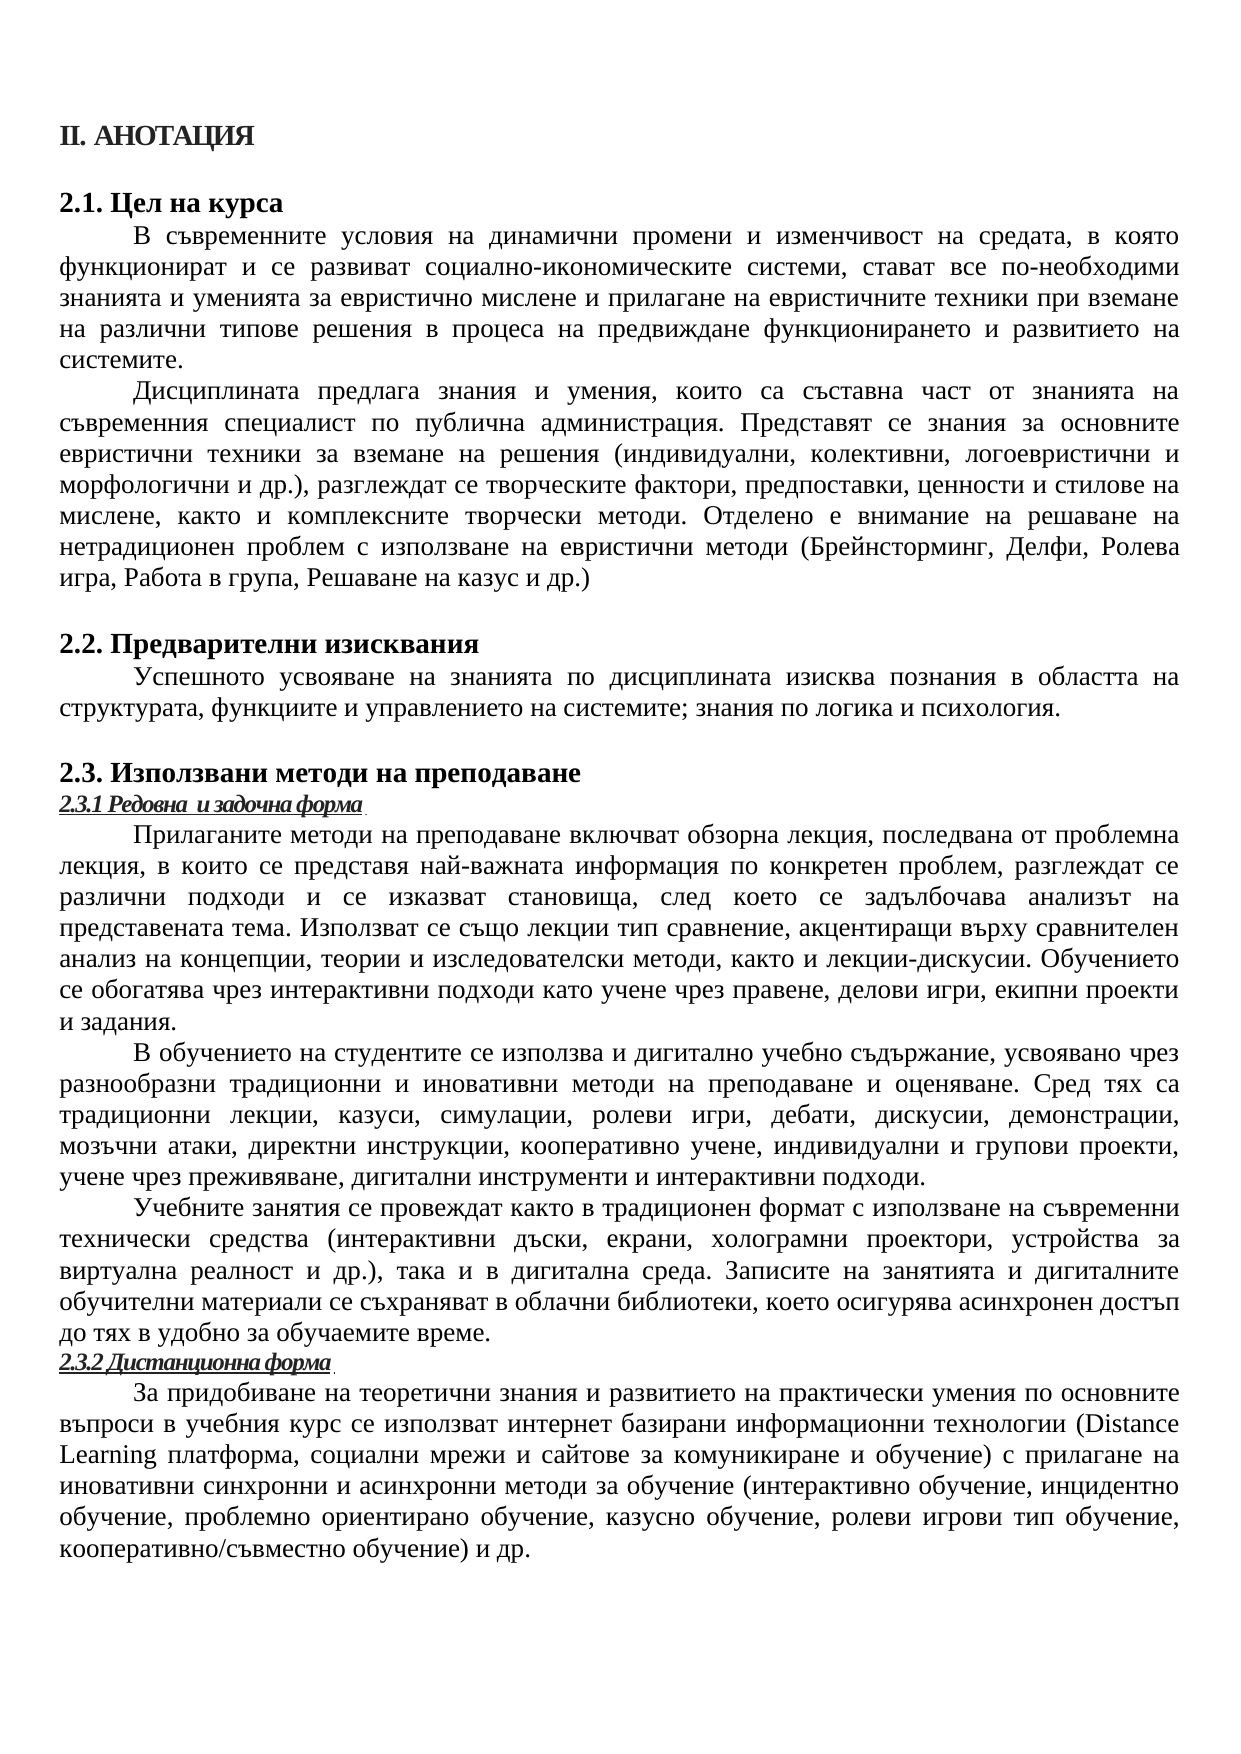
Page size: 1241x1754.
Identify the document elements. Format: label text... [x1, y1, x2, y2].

text II. Анотация [59, 118, 1181, 152]
text Успешното усвояване на знанията по дисциплината изисква познания в областта на структурата, функциите и управлението на системите; знания по логика и психология. [59, 659, 1181, 722]
text В съвременните условия на динамични промени и изменчивост на средата, в която функционират и се развиват социално-икономическите системи, стават все по-необходими знанията и уменията за евристично мислене и прилагане на евристичните техники при вземане на различни типове решения в процеса на предвиждане функционирането и развитието на системите. [59, 219, 1181, 374]
text За придобиване на теоретични знания и развитието на практически умения по основните въпроси в учебния курс се използват интернет базирани информационни технологии (Distance Learning платформа, социални мрежи и сайтове за комуникиране и обучение) с прилагане на иновативни синхронни и асинхронни методи за обучение (интерактивно обучение, инцидентно обучение, проблемно ориентирано обучение, казусно обучение, ролеви игрови тип обучение, кооперативно/съвместно обучение) и др. [59, 1376, 1181, 1563]
text Прилаганите методи на преподаване включват обзорна лекция, последвана от проблемна лекция, в които се представя най-важната информация по конкретен проблем, разглеждат се различни подходи и се изказват становища, след което се задълбочава анализът на представената тема. Използват се също лекции тип сравнение, акцентиращи върху сравнителен анализ на концепции, теории и изследователски методи, както и лекции-дискусии. Обучението се обогатява чрез интерактивни подходи като учене чрез правене, делови игри, екипни проекти и задания. [59, 818, 1181, 1036]
text В обучението на студентите се използва и дигитално учебно съдържание, усвоявано чрез разнообразни традиционни и иновативни методи на преподаване и оценяване. Сред тях са традиционни лекции, казуси, симулации, ролеви игри, дебати, дискусии, демонстрации, мозъчни атаки, директни инструкции, кооперативно учене, индивидуални и групови проекти, учене чрез преживяване, дигитални инструменти и интерактивни подходи. [59, 1036, 1181, 1191]
text Учебните занятия се провеждат както в традиционен формат с използване на съвременни технически средства (интерактивни дъски, екрани, холограмни проектори, устройства за виртуална реалност и др.), така и в дигитална среда. Записите на занятията и дигиталните обучителни материали се съхраняват в облачни библиотеки, което осигурява асинхронен достъп до тях в удобно за обучаемите време. [59, 1191, 1181, 1347]
text Дисциплината предлага знания и умения, които са съставна част от знанията на съвременния специалист по публична администрация. Представят се знания за основните евристични техники за вземане на решения (индивидуални, колективни, логоевристични и морфологични и др.), разглеждат се творческите фактори, предпоставки, ценности и стилове на мислене, както и комплексните творчески методи. Отделено е внимание на решаване на нетрадиционен проблем с използване на евристични методи (Брейнсторминг, Делфи, Ролева игра, Работа в група, Решаване на казус и др.) [59, 374, 1181, 592]
text 2.3.1 Редовна и задочна форма [59, 789, 1181, 818]
text 2.1. Цел на курса [59, 185, 1181, 219]
text 2.3. Използвани методи на преподаване [59, 755, 1181, 789]
text 2.2. Предварителни изисквания [59, 626, 1181, 659]
text 2.3.2 Дистанционна форма [59, 1347, 1181, 1376]
